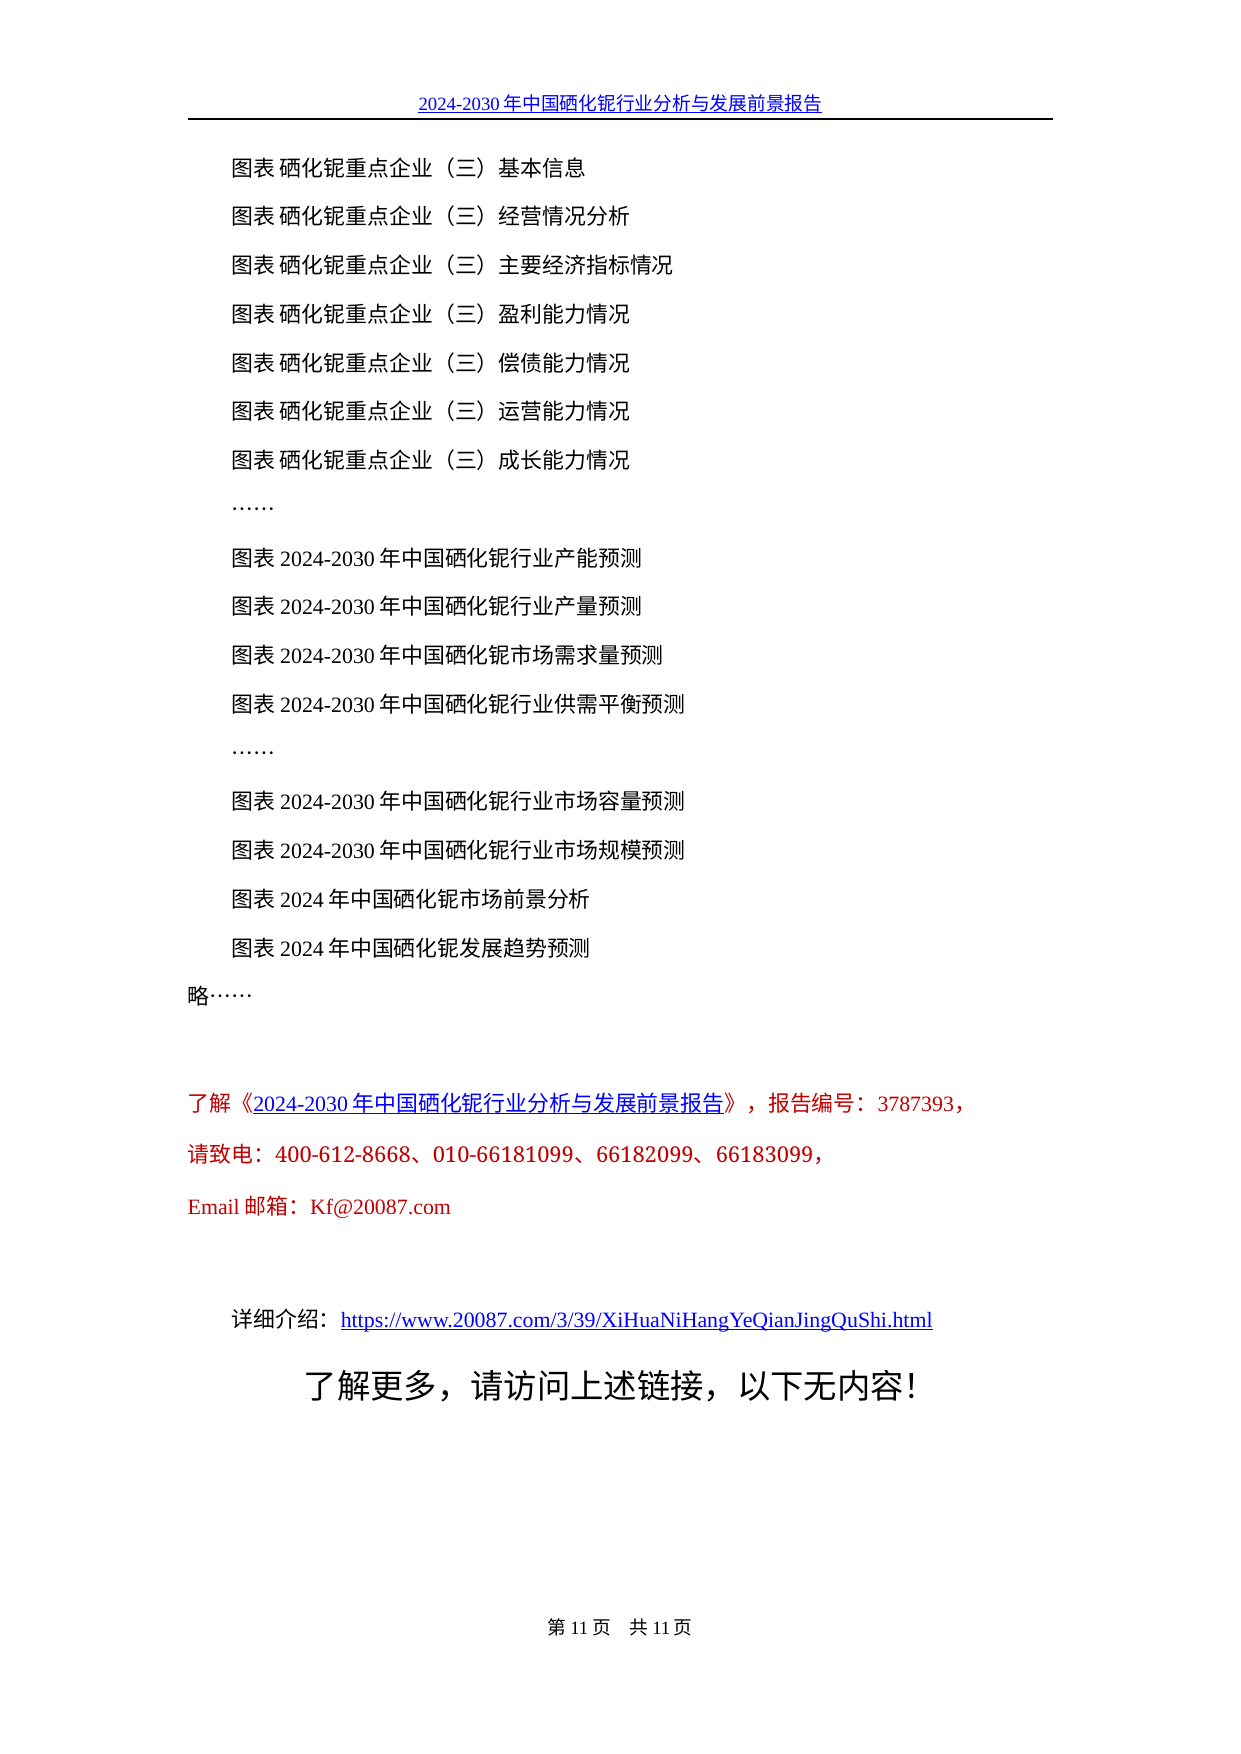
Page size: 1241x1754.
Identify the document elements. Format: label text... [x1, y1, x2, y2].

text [187, 150, 1053, 1011]
text Email邮箱：Kf@20087.com [187, 1188, 1053, 1221]
title 了解更多，请访问上述链接，以下无内容！ [187, 1351, 1053, 1416]
text 了解《2024-2030年中国硒化铌行业分析与发展前景报告》，报告编号：3787393， [187, 1085, 1053, 1118]
text 请致电：400-612-8668、010-66181099、66182099、66183099， [187, 1137, 1053, 1169]
text 详细介绍：https://www.20087.com/3/39/XiHuaNiHangYeQianJingQuShi.html [187, 1301, 1053, 1334]
